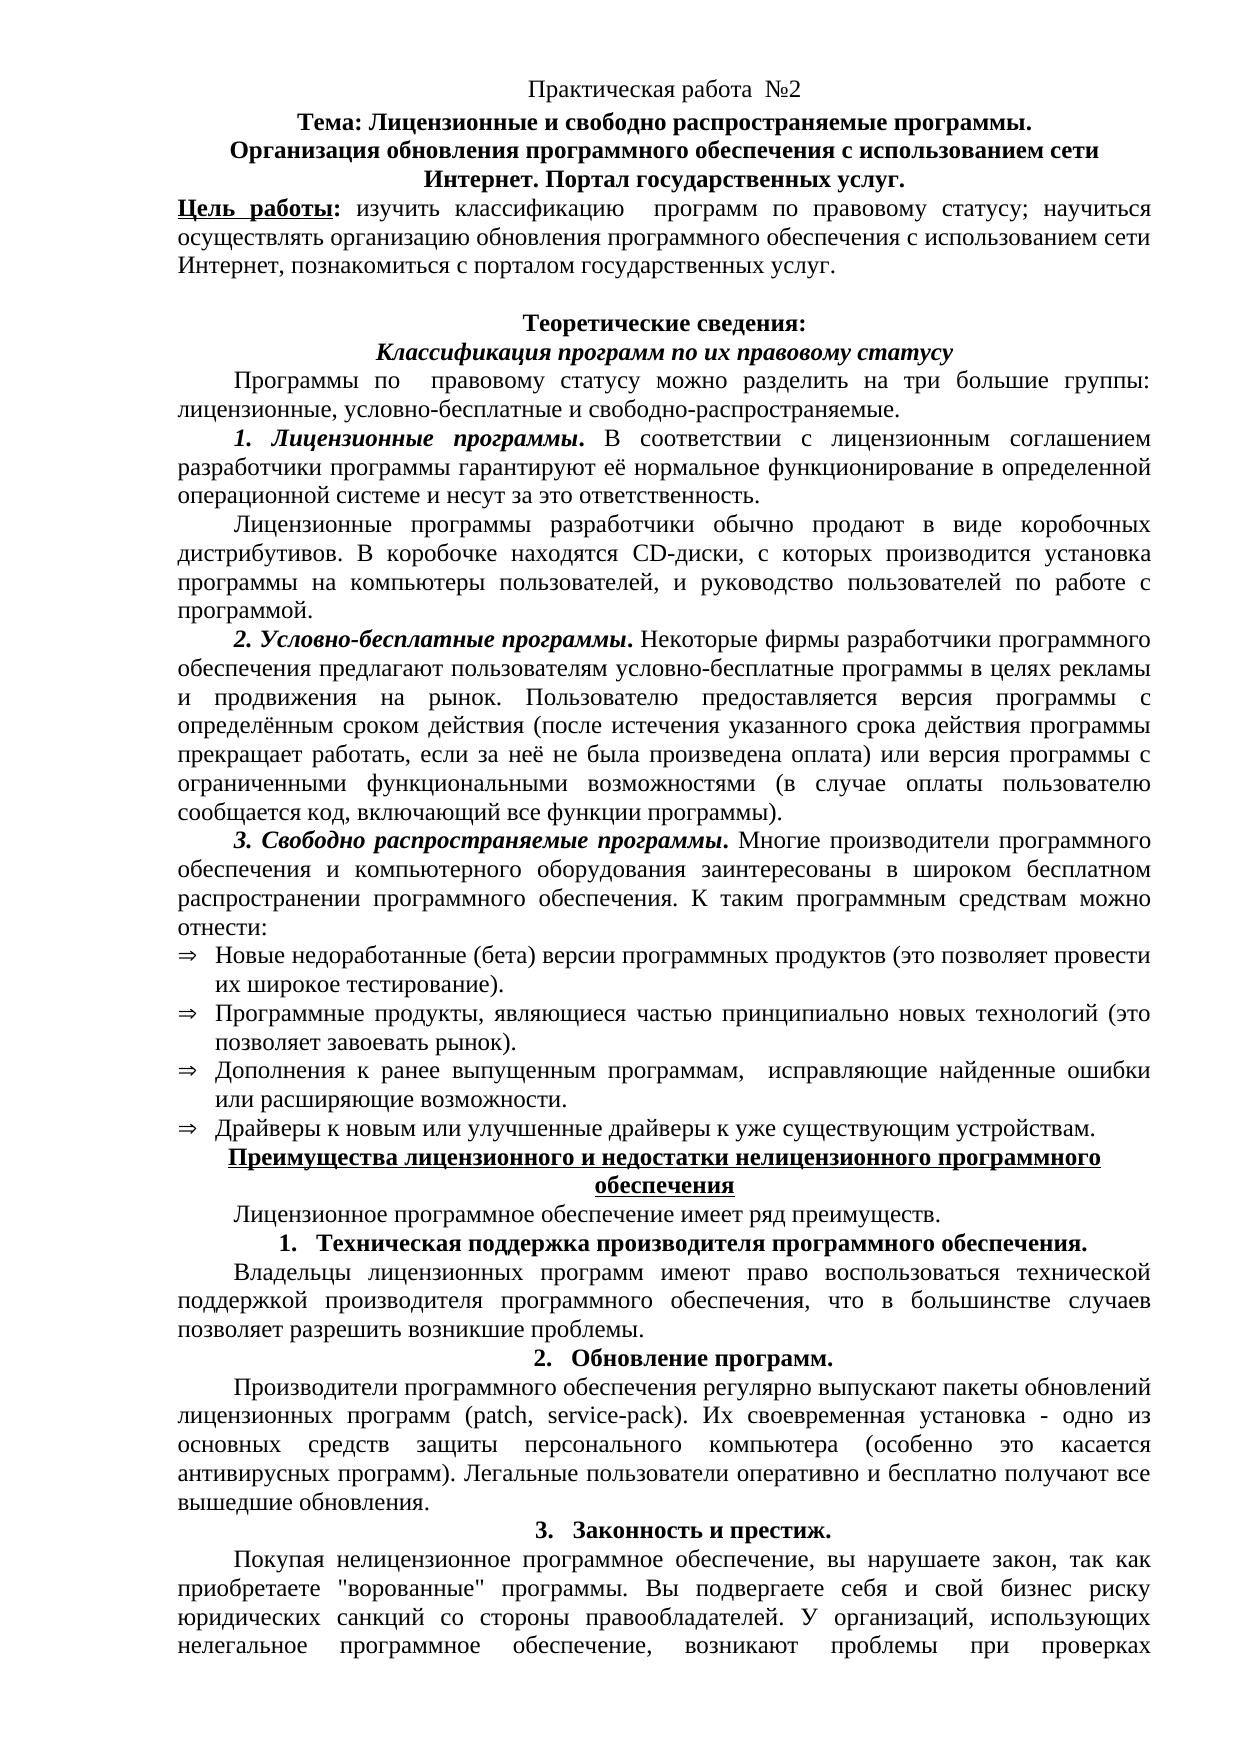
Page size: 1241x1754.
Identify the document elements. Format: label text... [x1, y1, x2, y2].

text 2. Условно-бесплатные программы. Некоторые фирмы разработчики программного обеспечения предлагают пользователям условно-бесплатные программы в целях рекламы и продвижения на рынок. Пользователю предоставляется версия программы с определённым сроком действия (после истечения указанного срока действия программы прекращает работать, если за неё не была произведена оплата) или версия программы с ограниченными функциональными возможностями (в случае оплаты пользователю сообщается код, включающий все функции программы). [177, 624, 1152, 826]
text Тема: Лицензионные и свободно распространяемые программы. [177, 107, 1152, 136]
text Преимущества лицензионного и недостатки нелицензионного программного обеспечения [177, 1142, 1152, 1199]
list Дополнения к ранее выпущенным программам, исправляющие найденные ошибки или расширяющие возможности. [177, 1056, 1152, 1113]
text 3. Свободно распространяемые программы. Многие производители программного обеспечения и компьютерного оборудования заинтересованы в широком бесплатном распространении программного обеспечения. К таким программным средствам можно отнести: [177, 826, 1152, 941]
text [177, 1544, 1152, 1659]
text Организация обновления программного обеспечения с использованием сети Интернет. Портал государственных услуг. [177, 136, 1152, 193]
text Программы по правовому статусу можно разделить на три большие группы: лицензионные, условно-бесплатные и свободно-распространяемые. [177, 366, 1152, 423]
text Владельцы лицензионных программ имеют право воспользоваться технической поддержкой производителя программного обеспечения, что в большинстве случаев позволяет разрешить возникшие проблемы. [177, 1257, 1152, 1343]
text Лицензионное программное обеспечение имеет ряд преимуществ. [177, 1199, 1152, 1228]
text Цель работы: изучить классификацию программ по правовому статусу; научиться осуществлять организацию обновления программного обеспечения с использованием сети Интернет, познакомиться с порталом государственных услуг. [177, 193, 1152, 279]
list Новые недоработанные (бета) версии программных продуктов (это позволяет провести их широкое тестирование). [177, 941, 1152, 998]
list Программные продукты, являющиеся частью принципиально новых технологий (это позволяет завоевать рынок). [177, 998, 1152, 1056]
text Лицензионные программы разработчики обычно продают в виде коробочных дистрибутивов. В коробочке находятся CD-диски, с которых производится установка программы на компьютеры пользователей, и руководство пользователей по работе с программой. [177, 509, 1152, 624]
list Техническая поддержка производителя программного обеспечения. [215, 1228, 1152, 1257]
text Производители программного обеспечения регулярно выпускают пакеты обновлений лицензионных программ (patch, service-pack). Их своевременная установка - одно из основных средств защиты персонального компьютера (особенно это касается антивирусных программ). Легальные пользователи оперативно и бесплатно получают все вышедшие обновления. [177, 1372, 1152, 1516]
list Драйверы к новым или улучшенные драйверы к уже существующим устройствам. [177, 1113, 1152, 1142]
text 1. Лицензионные программы. В соответствии с лицензионным соглашением разработчики программы гарантируют её нормальное функционирование в определенной операционной системе и несут за это ответственность. [177, 423, 1152, 509]
text Практическая работа №2 [177, 74, 1152, 103]
list Законность и престиж. [215, 1516, 1152, 1544]
text Теоретические сведения: [177, 308, 1152, 337]
text Классификация программ по их правовому статусу [177, 337, 1152, 366]
list Обновление программ. [215, 1343, 1152, 1372]
